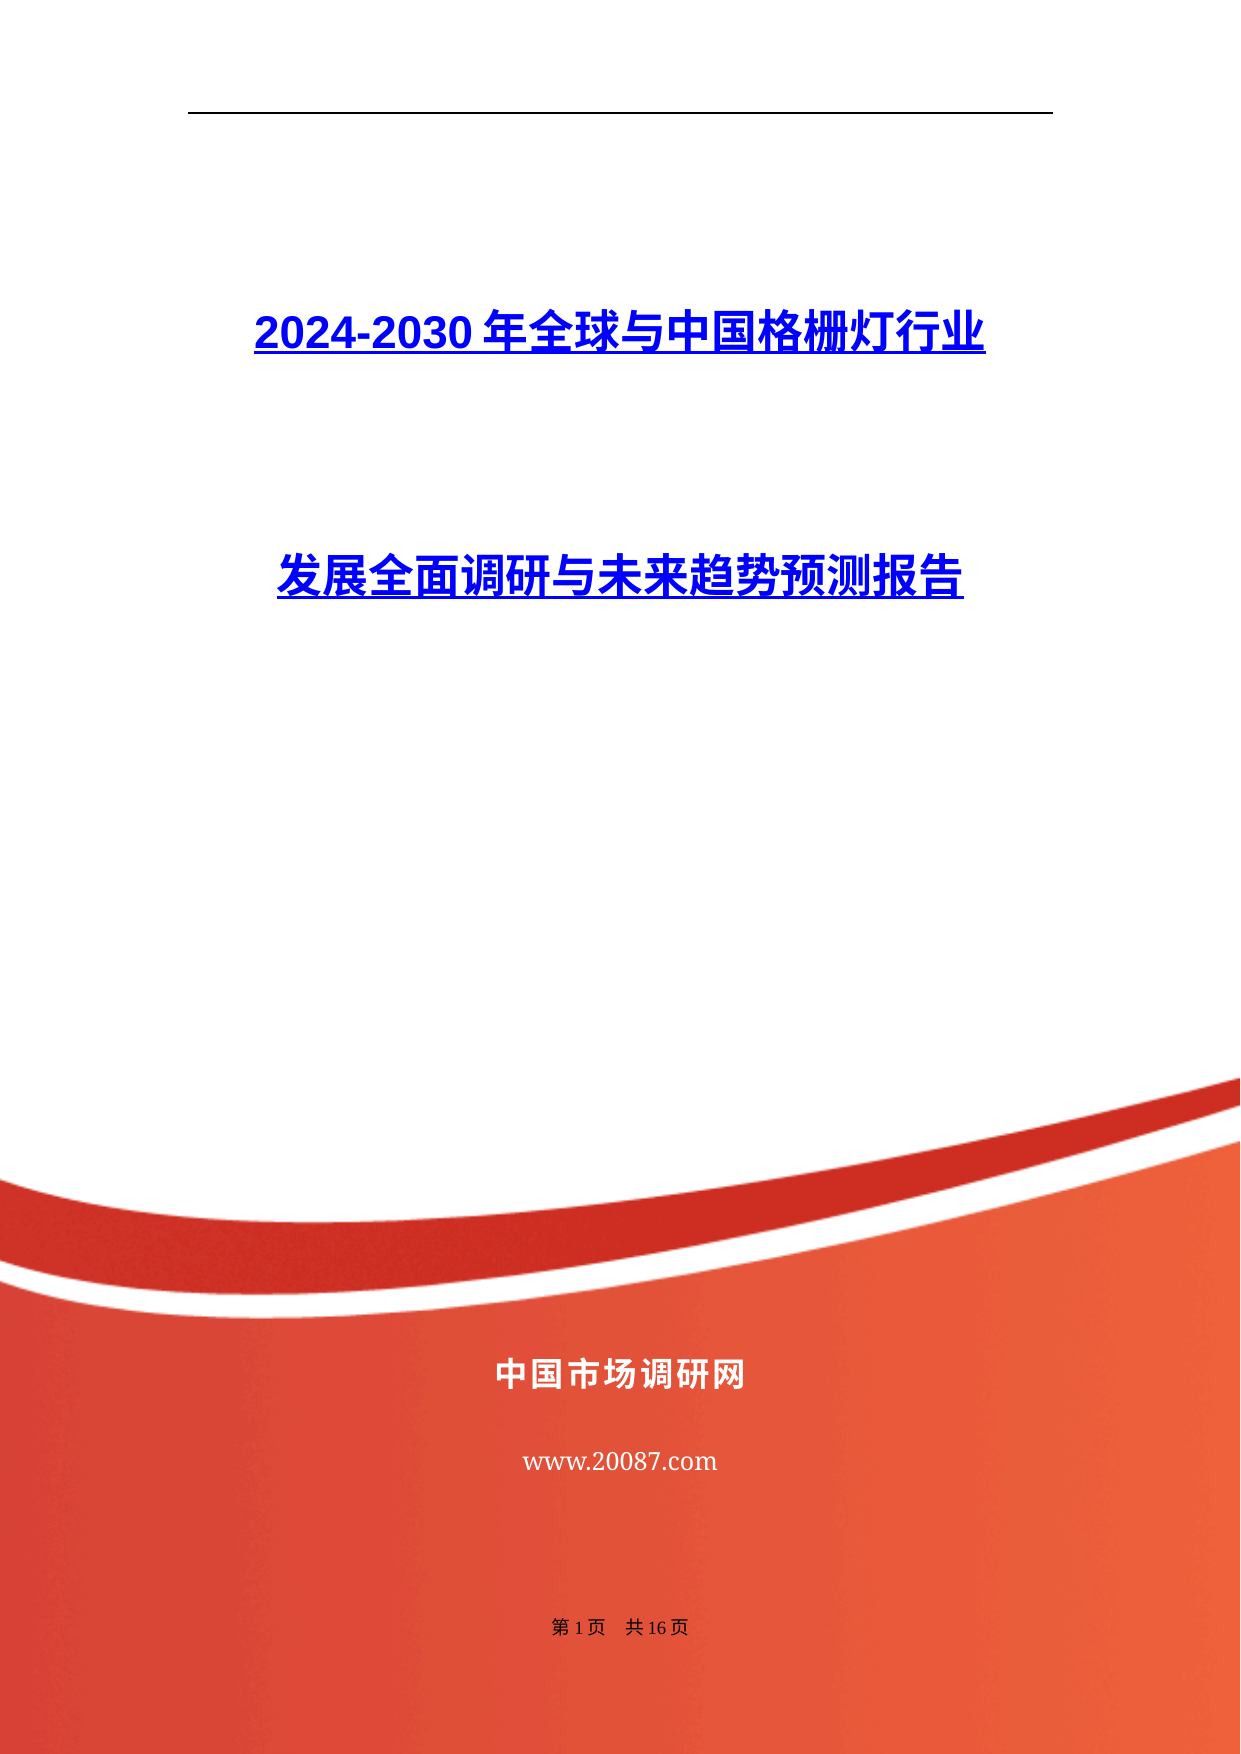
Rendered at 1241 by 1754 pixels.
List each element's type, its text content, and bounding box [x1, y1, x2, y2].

subtitle 中国市场调研网 [187, 1339, 1053, 1404]
picture [0, 1006, 1241, 1754]
table_header 2024-2030年全球与中国格栅灯行业发展全面调研与未来趋势预测报告 [188, 207, 1053, 773]
text www.20087.com [187, 1428, 1053, 1493]
